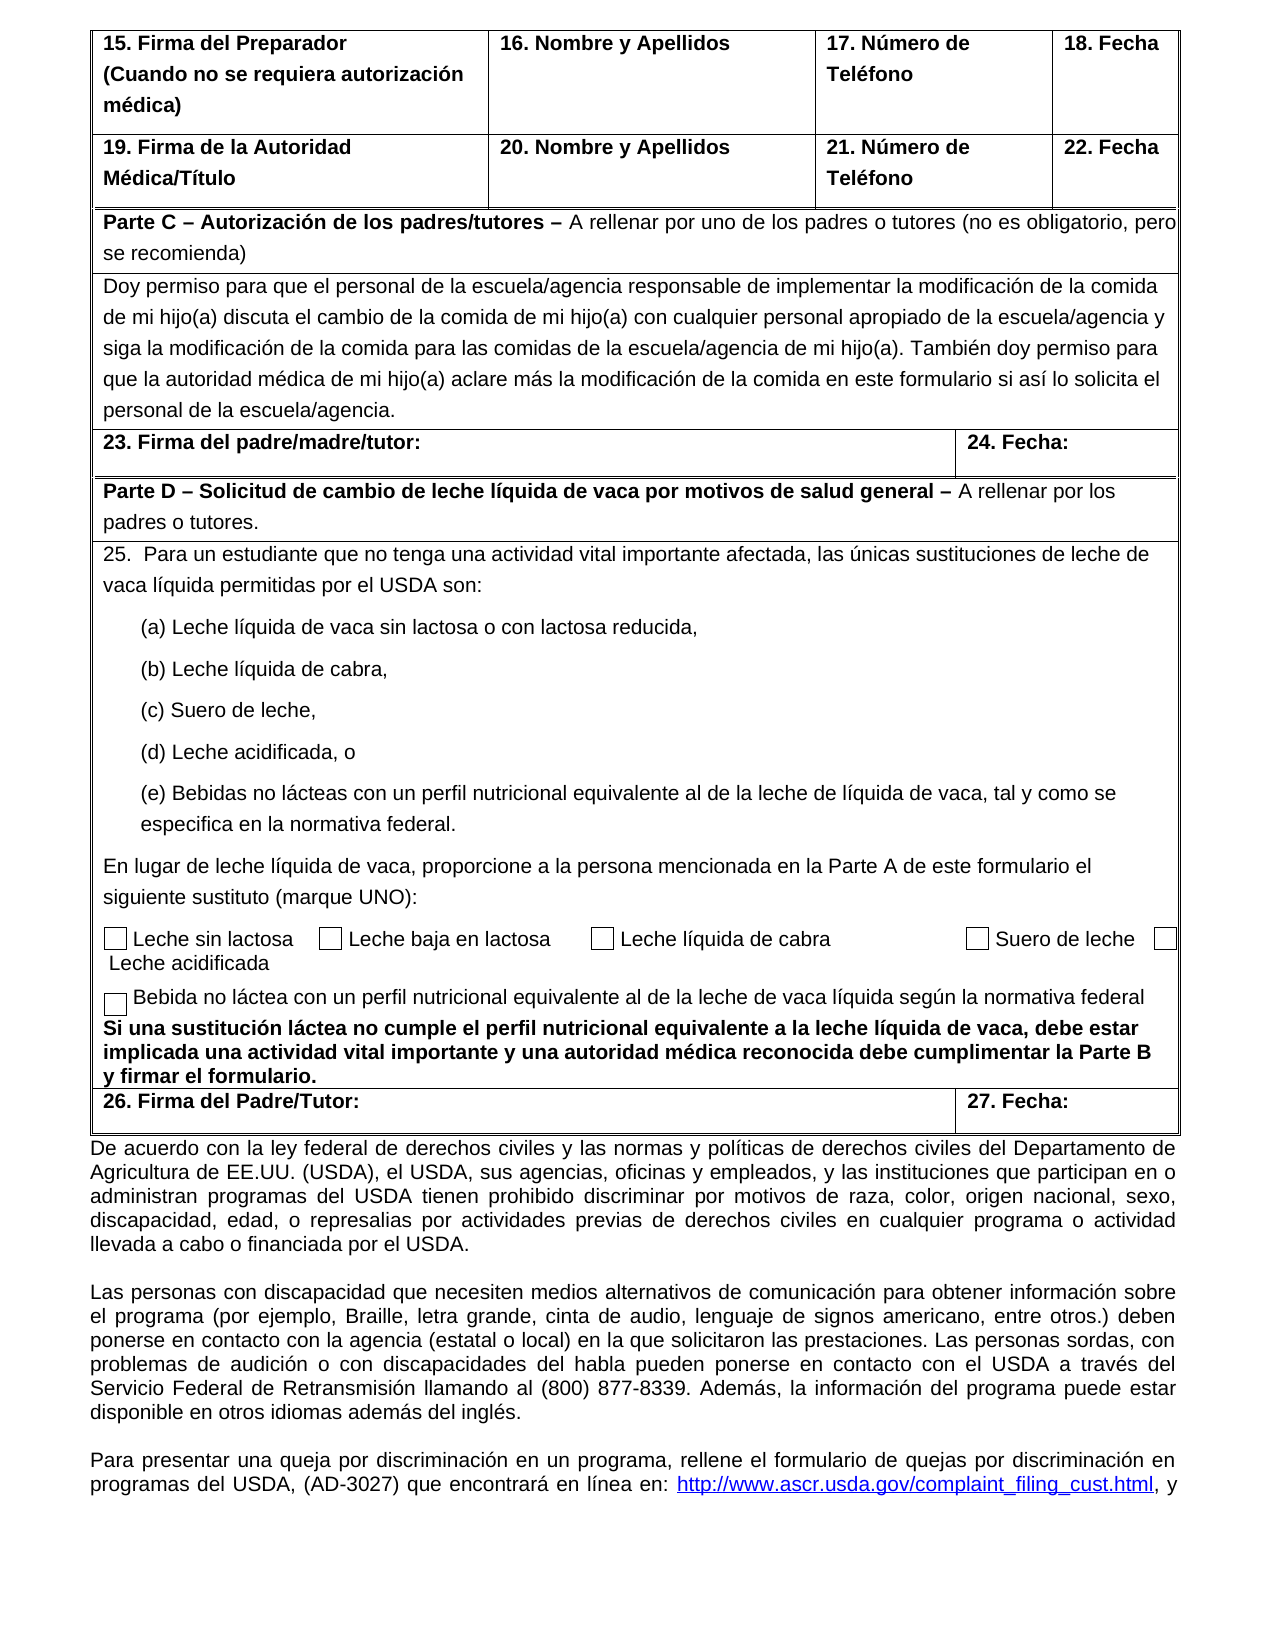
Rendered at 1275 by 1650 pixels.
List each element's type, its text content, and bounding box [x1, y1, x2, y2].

table_cell 19. Firma de la Autoridad Médica/Título [93, 135, 488, 207]
table_cell 26. Firma del Padre/Tutor: [93, 1089, 955, 1133]
table_cell 18. Fecha [1053, 31, 1178, 134]
table_cell 20. Nombre y Apellidos [489, 135, 815, 207]
table_cell Parte C – Autorización de los padres/tutores – A rellenar por uno de los padres o tutores (no es obligatorio, pero se recomienda) [92, 207, 1179, 272]
table_cell 22. Fecha [1053, 135, 1178, 207]
table_cell Doy permiso para que el personal de la escuela/agencia responsable de implementar la modificación de la comida de mi hijo(a) discuta el cambio de la comida de mi hijo(a) con cualquier personal apropiado de la escuela/agencia y siga la modificación de la comida para las comidas de la escuela/agencia de mi hijo(a). También doy permiso para que la autoridad médica de mi hijo(a) aclare más la modificación de la comida en este formulario si así lo solicita el personal de la escuela/agencia. [93, 274, 1178, 429]
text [90, 1423, 1177, 1495]
table_cell 21. Número de Teléfono [816, 135, 1052, 207]
table_cell 27. Fecha: [956, 1089, 1178, 1133]
table_cell 15. Firma del Preparador (Cuando no se requiera autorización médica) [93, 31, 488, 134]
text De acuerdo con la ley federal de derechos civiles y las normas y políticas de derechos civiles del Departamento de Agricultura de EE.UU. (USDA), el USDA, sus agencias, oficinas y empleados, y las instituciones que participan en o administran programas del USDA tienen prohibido discriminar por motivos de raza, color, origen nacional, sexo, discapacidad, edad, o represalias por actividades previas de derechos civiles en cualquier programa o actividad llevada a cabo o financiada por el USDA. [90, 1136, 1177, 1256]
table_cell 24. Fecha: [956, 430, 1178, 476]
table_cell 17. Número de Teléfono [816, 31, 1052, 134]
table_cell 16. Nombre y Apellidos [489, 31, 815, 134]
table_cell Parte D – Solicitud de cambio de leche líquida de vaca por motivos de salud general – A rellenar por los padres o tutores. [93, 476, 1178, 541]
table_cell 25. Para un estudiante que no tenga una actividad vital importante afectada, las únicas sustituciones de leche de vaca líquida permitidas por el USDA son: (a) Leche líquida de vaca sin lactosa o con lactosa reducida, (b) Leche líquida de cabra, (c) Suero de leche, (d) Leche acidificada, o (e) Bebidas no lácteas con un perfil nutricional equivalente al de la leche de líquida de vaca, tal y como se especifica en la normativa federal. En lugar de leche líquida de vaca, proporcione a la persona mencionada en la Parte A de este formulario el siguiente sustituto (marque UNO): Leche sin lactosa Leche baja en lactosa Leche líquida de cabra Suero de leche Leche acidificada Bebida no láctea con un perfil nutricional equivalente al de la leche de vaca líquida según la normativa federal Si una sustitución láctea no cumple el perfil nutricional equivalente a la leche líquida de vaca, debe estar implicada una actividad vital importante y una autoridad médica reconocida debe cumplimentar la Parte B y firmar el formulario. [93, 542, 1178, 1088]
table_cell 23. Firma del padre/madre/tutor: [93, 430, 955, 476]
text Las personas con discapacidad que necesiten medios alternativos de comunicación para obtener información sobre el programa (por ejemplo, Braille, letra grande, cinta de audio, lenguaje de signos americano, entre otros.) deben ponerse en contacto con la agencia (estatal o local) en la que solicitaron las prestaciones. Las personas sordas, con problemas de audición o con discapacidades del habla pueden ponerse en contacto con el USDA a través del Servicio Federal de Retransmisión llamando al (800) 877-8339. Además, la información del programa puede estar disponible en otros idiomas además del inglés. [90, 1280, 1177, 1423]
